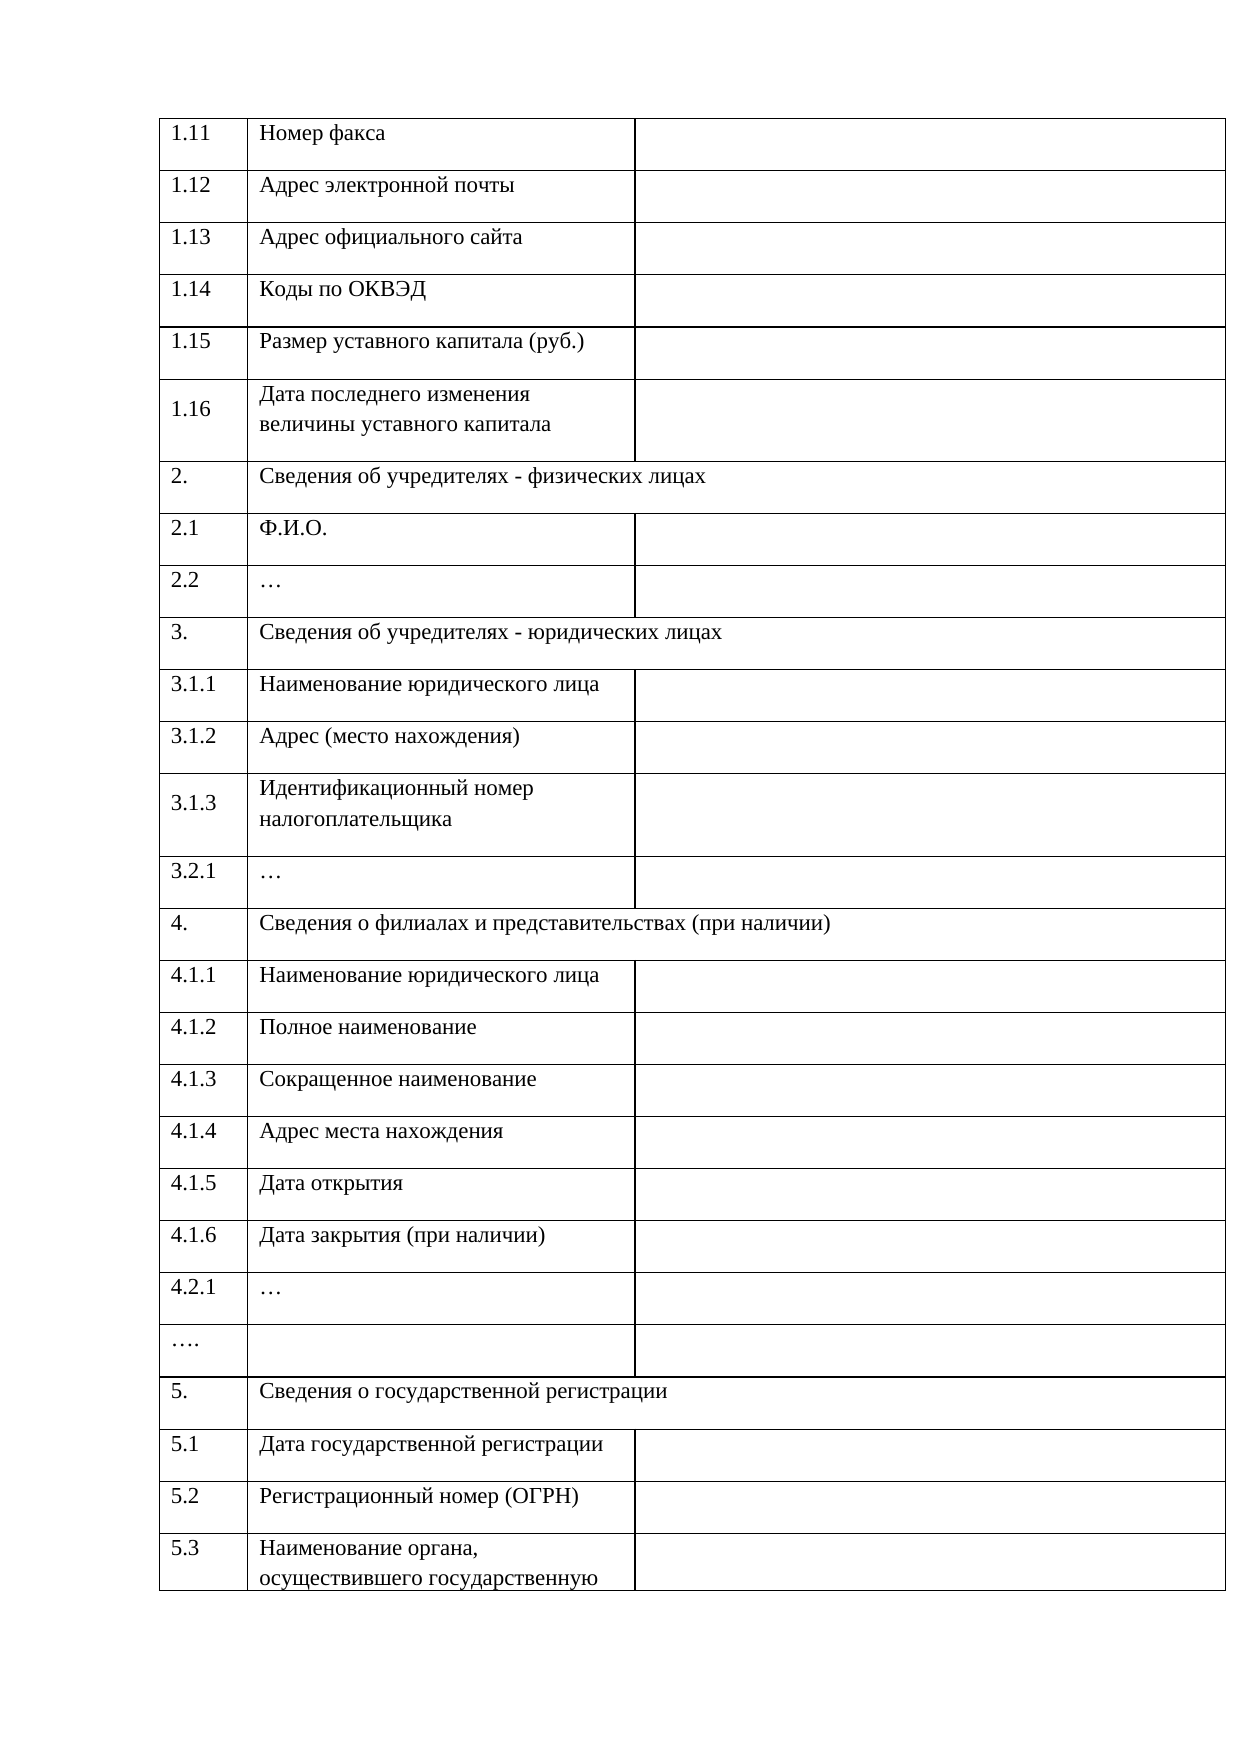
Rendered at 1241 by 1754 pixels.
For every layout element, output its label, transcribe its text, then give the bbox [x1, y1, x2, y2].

table_cell …. [160, 1325, 247, 1376]
table_cell 5.1 [160, 1430, 247, 1481]
table_cell Сведения об учредителях - юридических лицах [248, 618, 1225, 669]
table_cell 3. [160, 618, 247, 669]
table_cell Адрес электронной почты [248, 171, 634, 222]
table_cell 1.12 [160, 171, 247, 222]
table_cell Регистрационный номер (ОГРН) [248, 1482, 634, 1533]
table_cell [636, 1273, 1225, 1324]
table_cell [636, 328, 1225, 378]
table_cell [636, 1117, 1225, 1168]
table_cell 1.15 [160, 328, 247, 378]
table_cell 2. [160, 462, 247, 513]
table_cell Коды по ОКВЭД [248, 275, 634, 326]
table_cell 5.2 [160, 1482, 247, 1533]
table_cell 3.1.3 [160, 774, 247, 856]
table_cell 4.1.5 [160, 1169, 247, 1220]
table_cell [636, 670, 1225, 721]
table_cell [636, 1482, 1225, 1533]
table_cell … [248, 857, 634, 908]
table_cell [636, 223, 1225, 274]
table_cell Сокращенное наименование [248, 1065, 634, 1116]
table_cell [636, 961, 1225, 1012]
table_cell 1.11 [160, 119, 247, 170]
table_cell Номер факса [248, 119, 634, 170]
table_cell 4.1.1 [160, 961, 247, 1012]
table_cell 5.3 [160, 1534, 247, 1590]
table_cell [636, 514, 1225, 565]
table_cell Полное наименование [248, 1013, 634, 1064]
table_cell [636, 722, 1225, 773]
table_cell Ф.И.О. [248, 514, 634, 565]
table_cell Дата закрытия (при наличии) [248, 1221, 634, 1272]
table_cell [636, 119, 1225, 170]
table_cell Дата государственной регистрации [248, 1430, 634, 1481]
table_cell Сведения о филиалах и представительствах (при наличии) [248, 909, 1225, 960]
table_cell Адрес (место нахождения) [248, 722, 634, 773]
table_cell … [248, 566, 634, 617]
table_cell [636, 1325, 1225, 1376]
table_cell 2.1 [160, 514, 247, 565]
table_cell [636, 380, 1225, 461]
table_cell [636, 275, 1225, 326]
table_cell Дата открытия [248, 1169, 634, 1220]
table_cell [636, 566, 1225, 617]
table_cell [636, 774, 1225, 856]
table_cell [248, 1325, 634, 1376]
table_cell Сведения о государственной регистрации [248, 1378, 1225, 1428]
table_cell 4.1.6 [160, 1221, 247, 1272]
table_cell 1.13 [160, 223, 247, 274]
table_cell 1.14 [160, 275, 247, 326]
table_cell 1.16 [160, 380, 247, 461]
table_cell [636, 857, 1225, 908]
table_cell Адрес места нахождения [248, 1117, 634, 1168]
table_cell Идентификационный номер налогоплательщика [248, 774, 634, 856]
table_cell 3.2.1 [160, 857, 247, 908]
table_cell … [248, 1273, 634, 1324]
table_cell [248, 1534, 634, 1590]
table_cell [636, 1221, 1225, 1272]
table_cell 4.1.4 [160, 1117, 247, 1168]
table_cell Адрес официального сайта [248, 223, 634, 274]
table_cell Размер уставного капитала (руб.) [248, 328, 634, 378]
table_cell Сведения об учредителях - физических лицах [248, 462, 1225, 513]
table_cell Дата последнего изменения величины уставного капитала [248, 380, 634, 461]
table_cell Наименование юридического лица [248, 670, 634, 721]
table_cell 4. [160, 909, 247, 960]
table_cell 4.1.2 [160, 1013, 247, 1064]
table_cell 5. [160, 1378, 247, 1428]
table_cell [636, 1430, 1225, 1481]
table_cell [636, 1169, 1225, 1220]
table_cell 4.2.1 [160, 1273, 247, 1324]
table_cell [636, 1013, 1225, 1064]
table_cell [636, 171, 1225, 222]
table_cell Наименование юридического лица [248, 961, 634, 1012]
table_cell [636, 1534, 1225, 1590]
table_cell 2.2 [160, 566, 247, 617]
table_cell [636, 1065, 1225, 1116]
table_cell 3.1.2 [160, 722, 247, 773]
table_cell 3.1.1 [160, 670, 247, 721]
table_cell 4.1.3 [160, 1065, 247, 1116]
